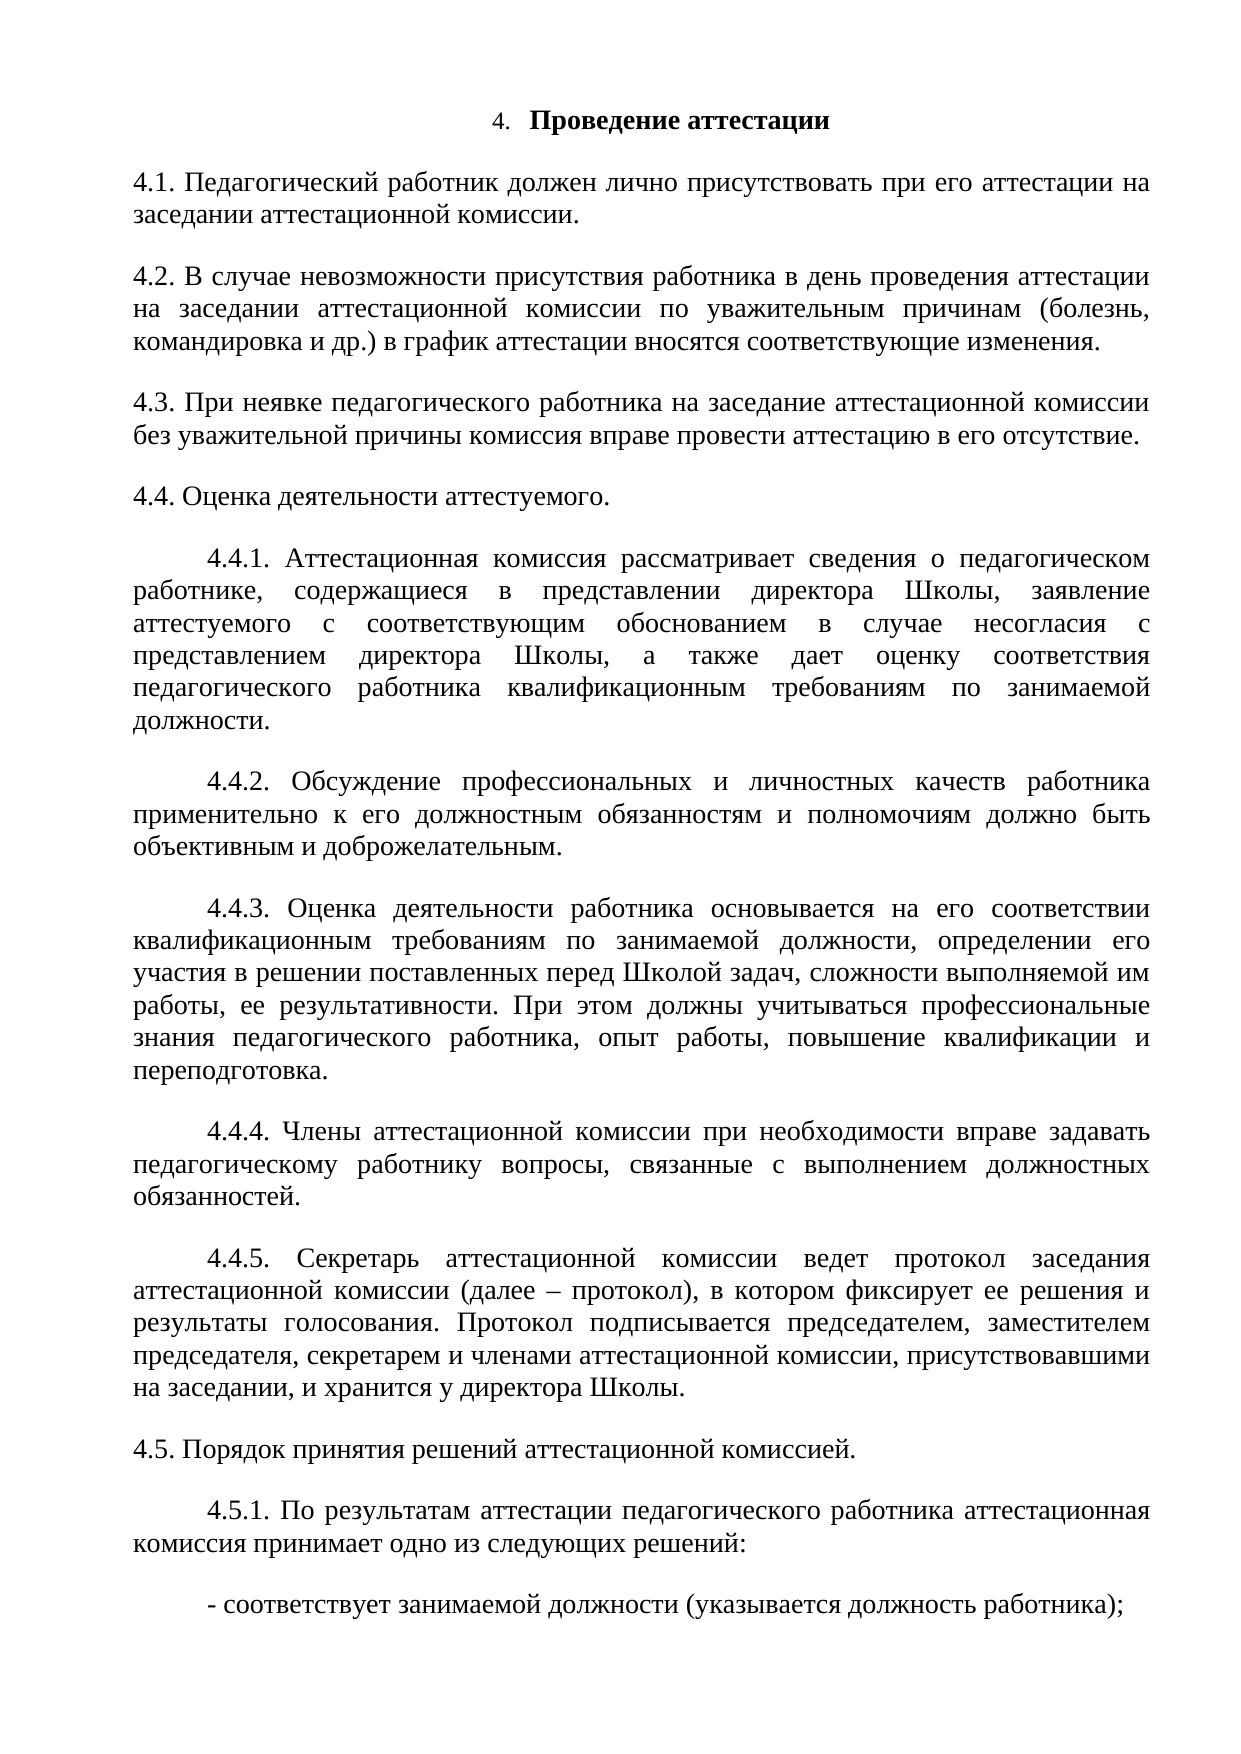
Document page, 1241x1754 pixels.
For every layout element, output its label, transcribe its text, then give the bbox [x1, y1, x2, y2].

text 4.4. Оценка деятельности аттестуемого. [133, 479, 1152, 512]
text 4.4.3. Оценка деятельности работника основывается на его соответствии квалификационным требованиям по занимаемой должности, определении его участия в решении поставленных перед Школой задач, сложности выполняемой им работы, ее результативности. При этом должны учитываться профессиональные знания педагогического работника, опыт работы, повышение квалификации и переподготовка. [133, 891, 1152, 1085]
text 4.3. При неявке педагогического работника на заседание аттестационной комиссии без уважительной причины комиссия вправе провести аттестацию в его отсутствие. [133, 385, 1152, 450]
text 4.1. Педагогический работник должен лично присутствовать при его аттестации на заседании аттестационной комиссии. [133, 165, 1152, 230]
text 4.4.1. Аттестационная комиссия рассматривает сведения о педагогическом работнике, содержащиеся в представлении директора Школы, заявление аттестуемого с соответствующим обоснованием в случае несогласия с представлением директора Школы, а также дает оценку соответствия педагогического работника квалификационным требованиям по занимаемой должности. [133, 541, 1152, 735]
text 4.4.4. Члены аттестационной комиссии при необходимости вправе задавать педагогическому работнику вопросы, связанные с выполнением должностных обязанностей. [133, 1114, 1152, 1211]
text - соответствует занимаемой должности (указывается должность работника); [133, 1587, 1152, 1620]
text 4.5. Порядок принятия решений аттестационной комиссией. [133, 1432, 1152, 1464]
text 4.5.1. По результатам аттестации педагогического работника аттестационная комиссия принимает одно из следующих решений: [133, 1493, 1152, 1558]
list Проведение аттестации [170, 103, 1152, 136]
text 4.4.5. Секретарь аттестационной комиссии ведет протокол заседания аттестационной комиссии (далее – протокол), в котором фиксирует ее решения и результаты голосования. Протокол подписывается председателем, заместителем председателя, секретарем и членами аттестационной комиссии, присутствовавшими на заседании, и хранится у директора Школы. [133, 1241, 1152, 1403]
text 4.2. В случае невозможности присутствия работника в день проведения аттестации на заседании аттестационной комиссии по уважительным причинам (болезнь, командировка и др.) в график аттестации вносятся соответствующие изменения. [133, 259, 1152, 356]
text 4.4.2. Обсуждение профессиональных и личностных качеств работника применительно к его должностным обязанностям и полномочиям должно быть объективным и доброжелательным. [133, 764, 1152, 862]
